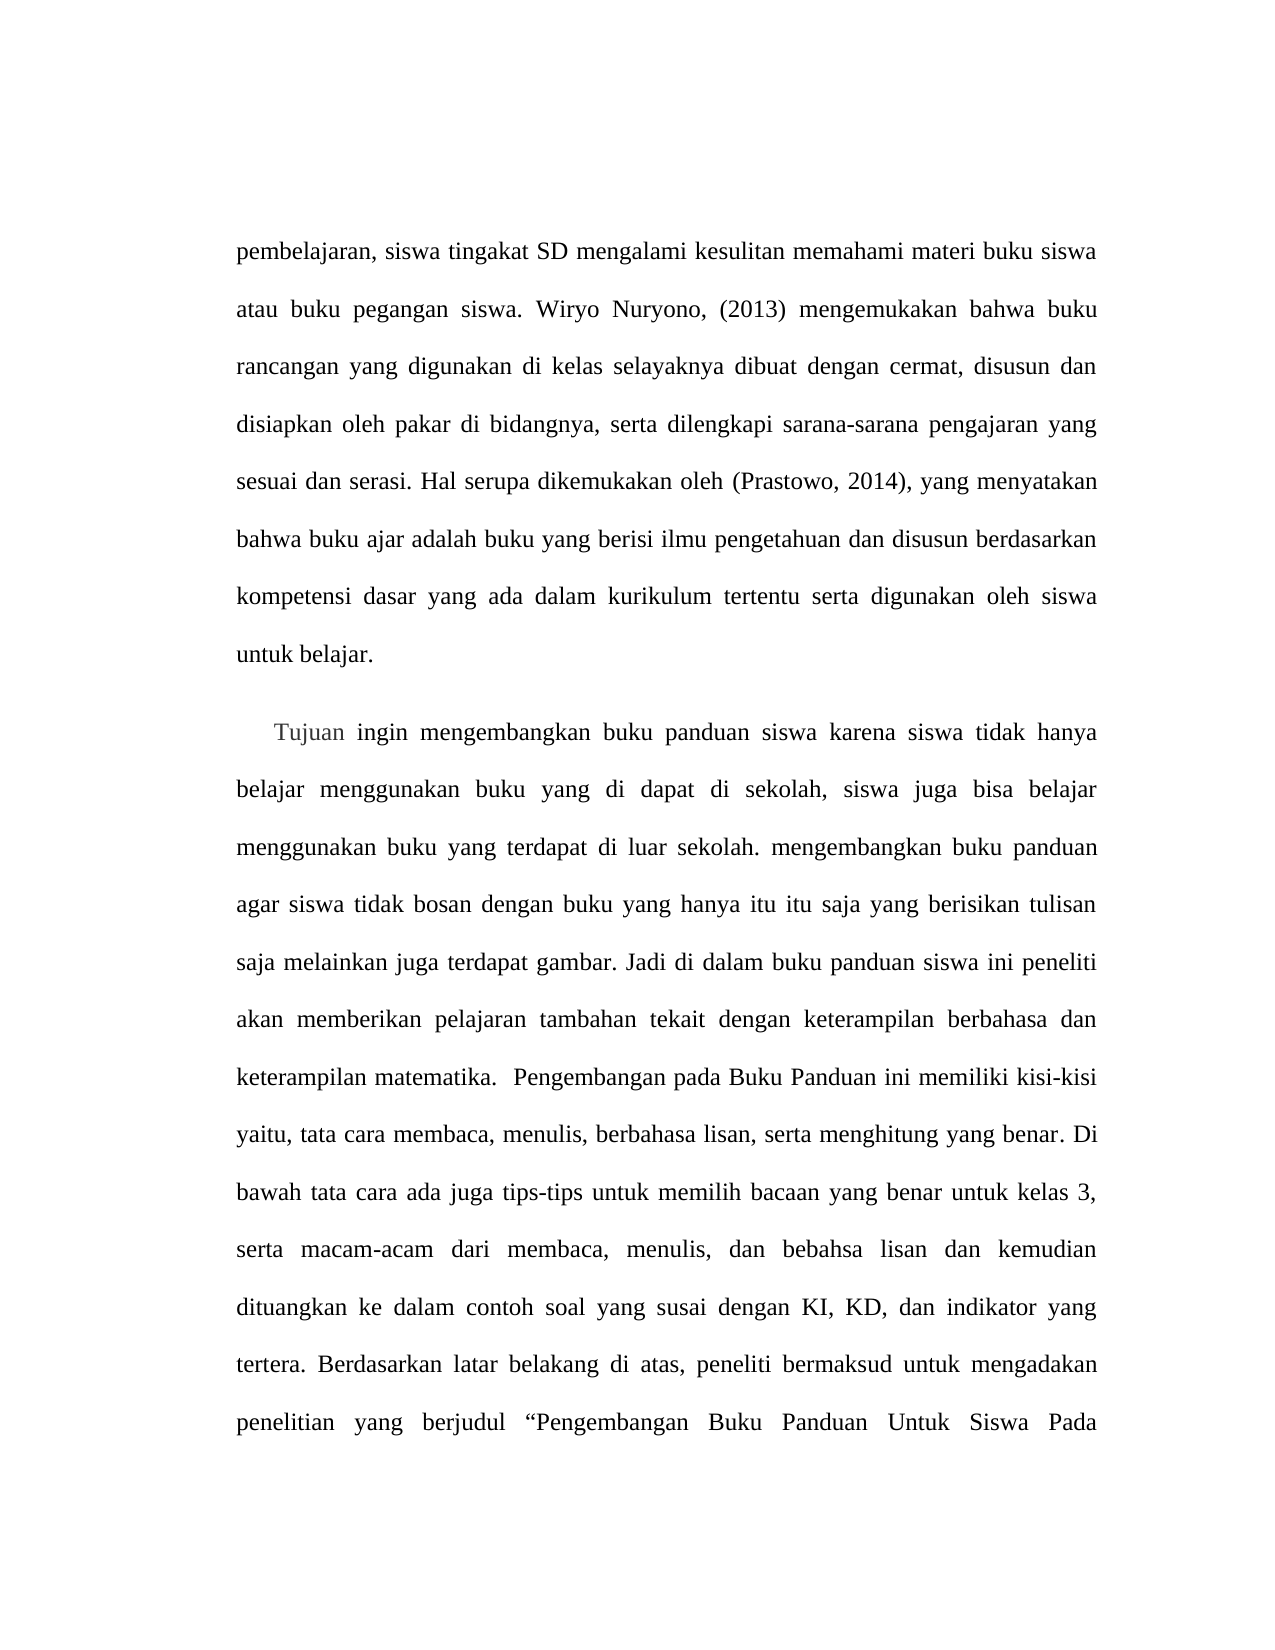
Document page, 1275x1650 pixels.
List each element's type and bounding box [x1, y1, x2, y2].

text [236, 717, 1098, 1436]
text [236, 236, 1098, 667]
